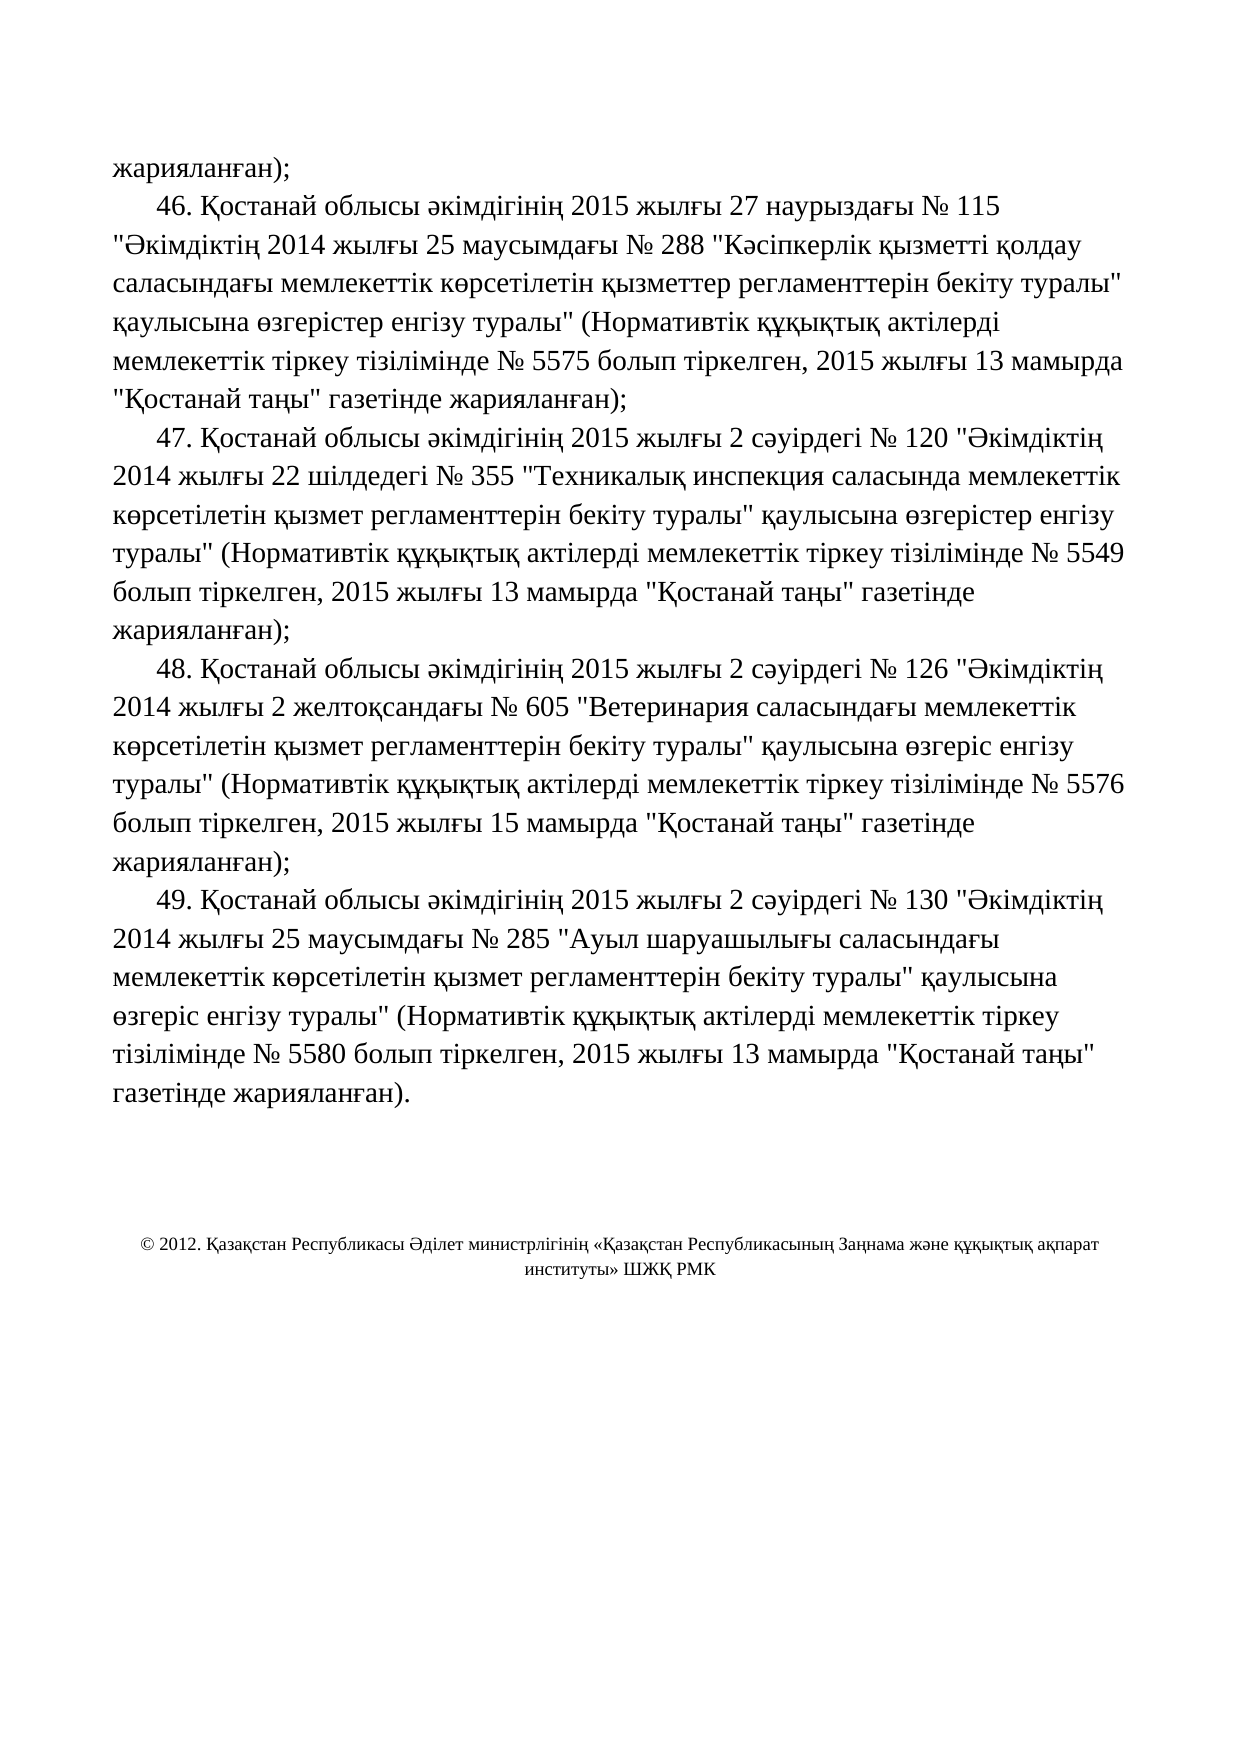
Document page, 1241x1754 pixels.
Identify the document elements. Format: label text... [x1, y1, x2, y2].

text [112, 150, 1128, 1139]
text © 2012. Қазақстан Республикасы Әділет министрлігінің «Қазақстан Республикасының Заңнама және құқықтық ақпарат институты» ШЖҚ РМК [112, 1233, 1128, 1279]
